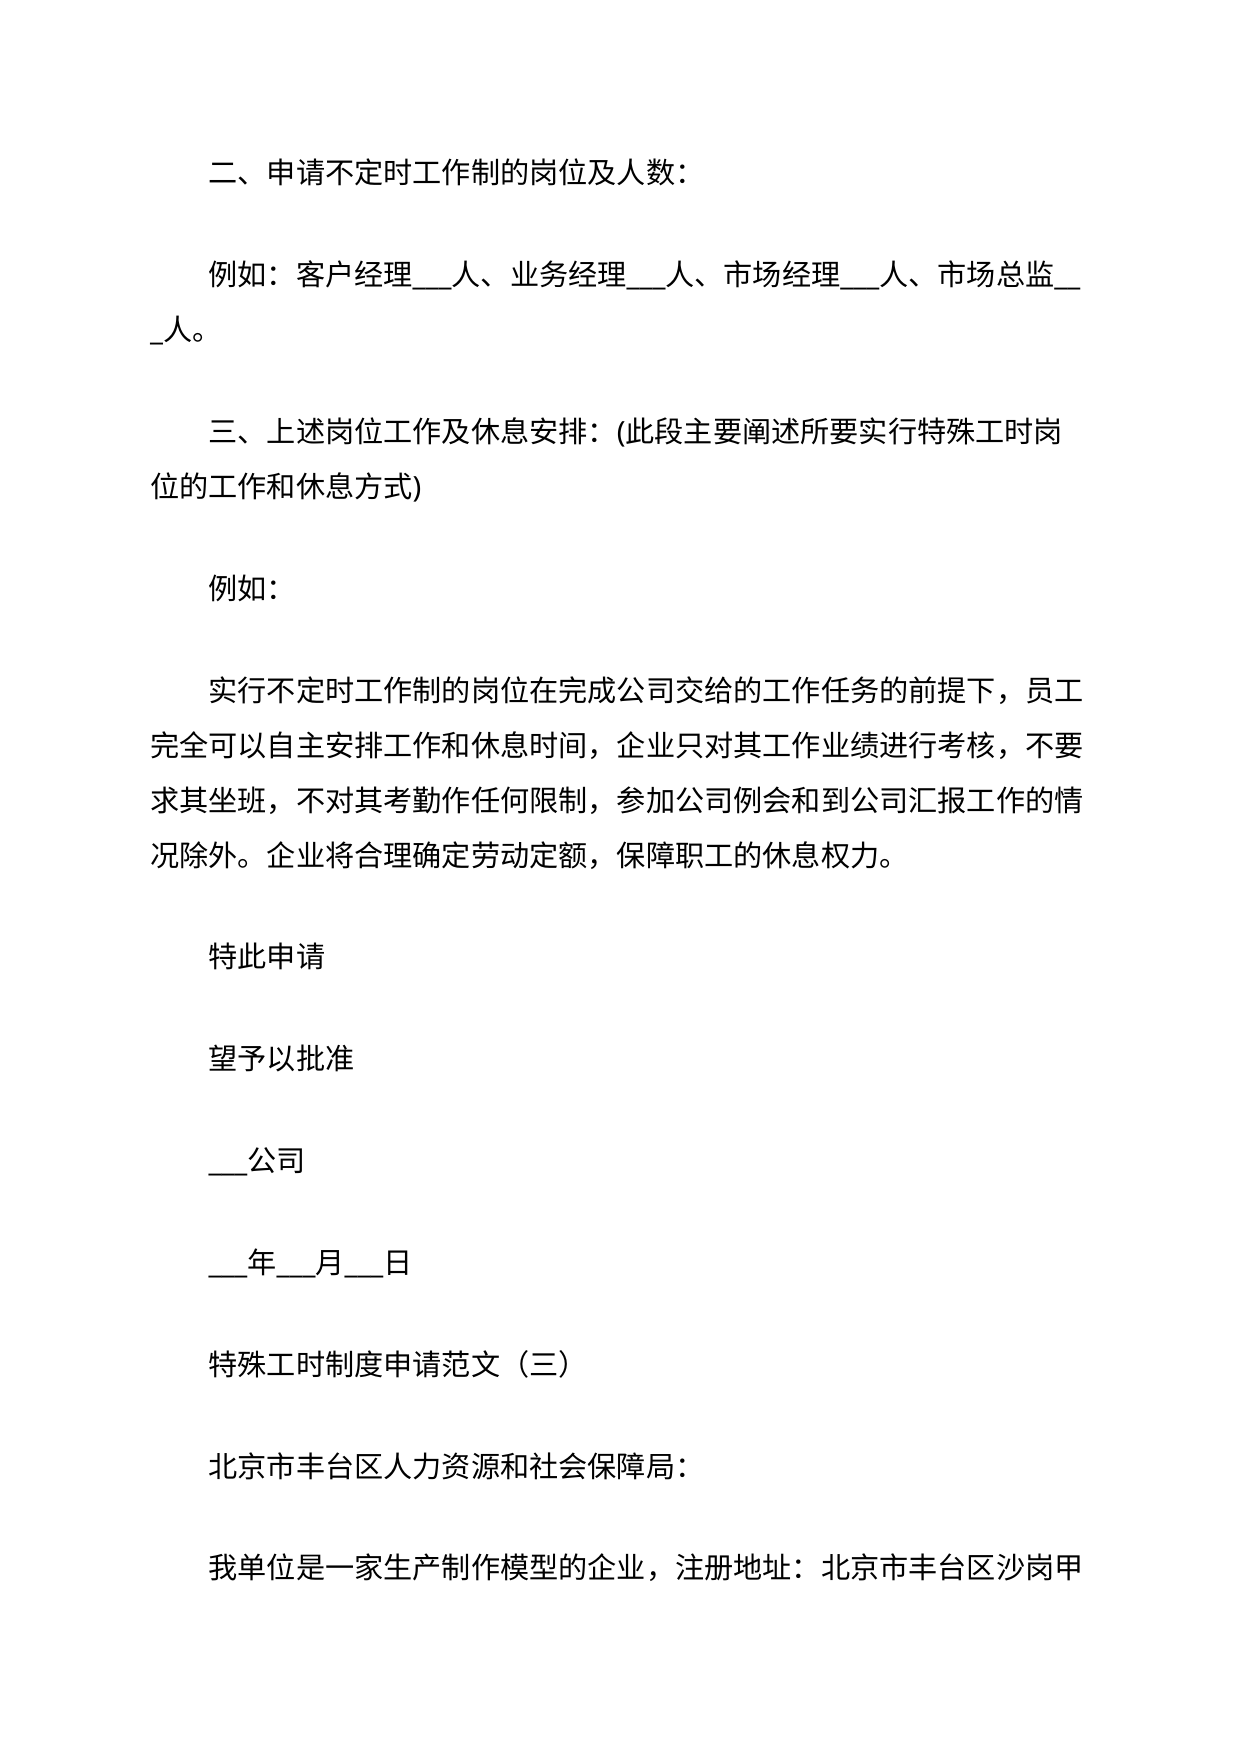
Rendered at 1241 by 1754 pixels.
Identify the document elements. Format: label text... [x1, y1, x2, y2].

text 例如： [150, 566, 1090, 608]
text 望予以批准 [150, 1036, 1090, 1078]
text 实行不定时工作制的岗位在完成公司交给的工作任务的前提下，员工完全可以自主安排工作和休息时间，企业只对其工作业绩进行考核，不要求其坐班，不对其考勤作任何限制，参加公司例会和到公司汇报工作的情况除外。企业将合理确定劳动定额，保障职工的休息权力。 [150, 667, 1090, 874]
text 例如：客户经理___人、业务经理___人、市场经理___人、市场总监___人。 [150, 252, 1090, 349]
text 二、申请不定时工作制的岗位及人数： [150, 150, 1090, 192]
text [150, 1545, 1090, 1587]
text 特殊工时制度申请范文（三） [150, 1341, 1090, 1384]
text 北京市丰台区人力资源和社会保障局： [150, 1443, 1090, 1486]
text ___公司 [150, 1137, 1090, 1180]
text ___年___月___日 [150, 1239, 1090, 1282]
text 三、上述岗位工作及休息安排：(此段主要阐述所要实行特殊工时岗位的工作和休息方式) [150, 409, 1090, 506]
text 特此申请 [150, 934, 1090, 976]
